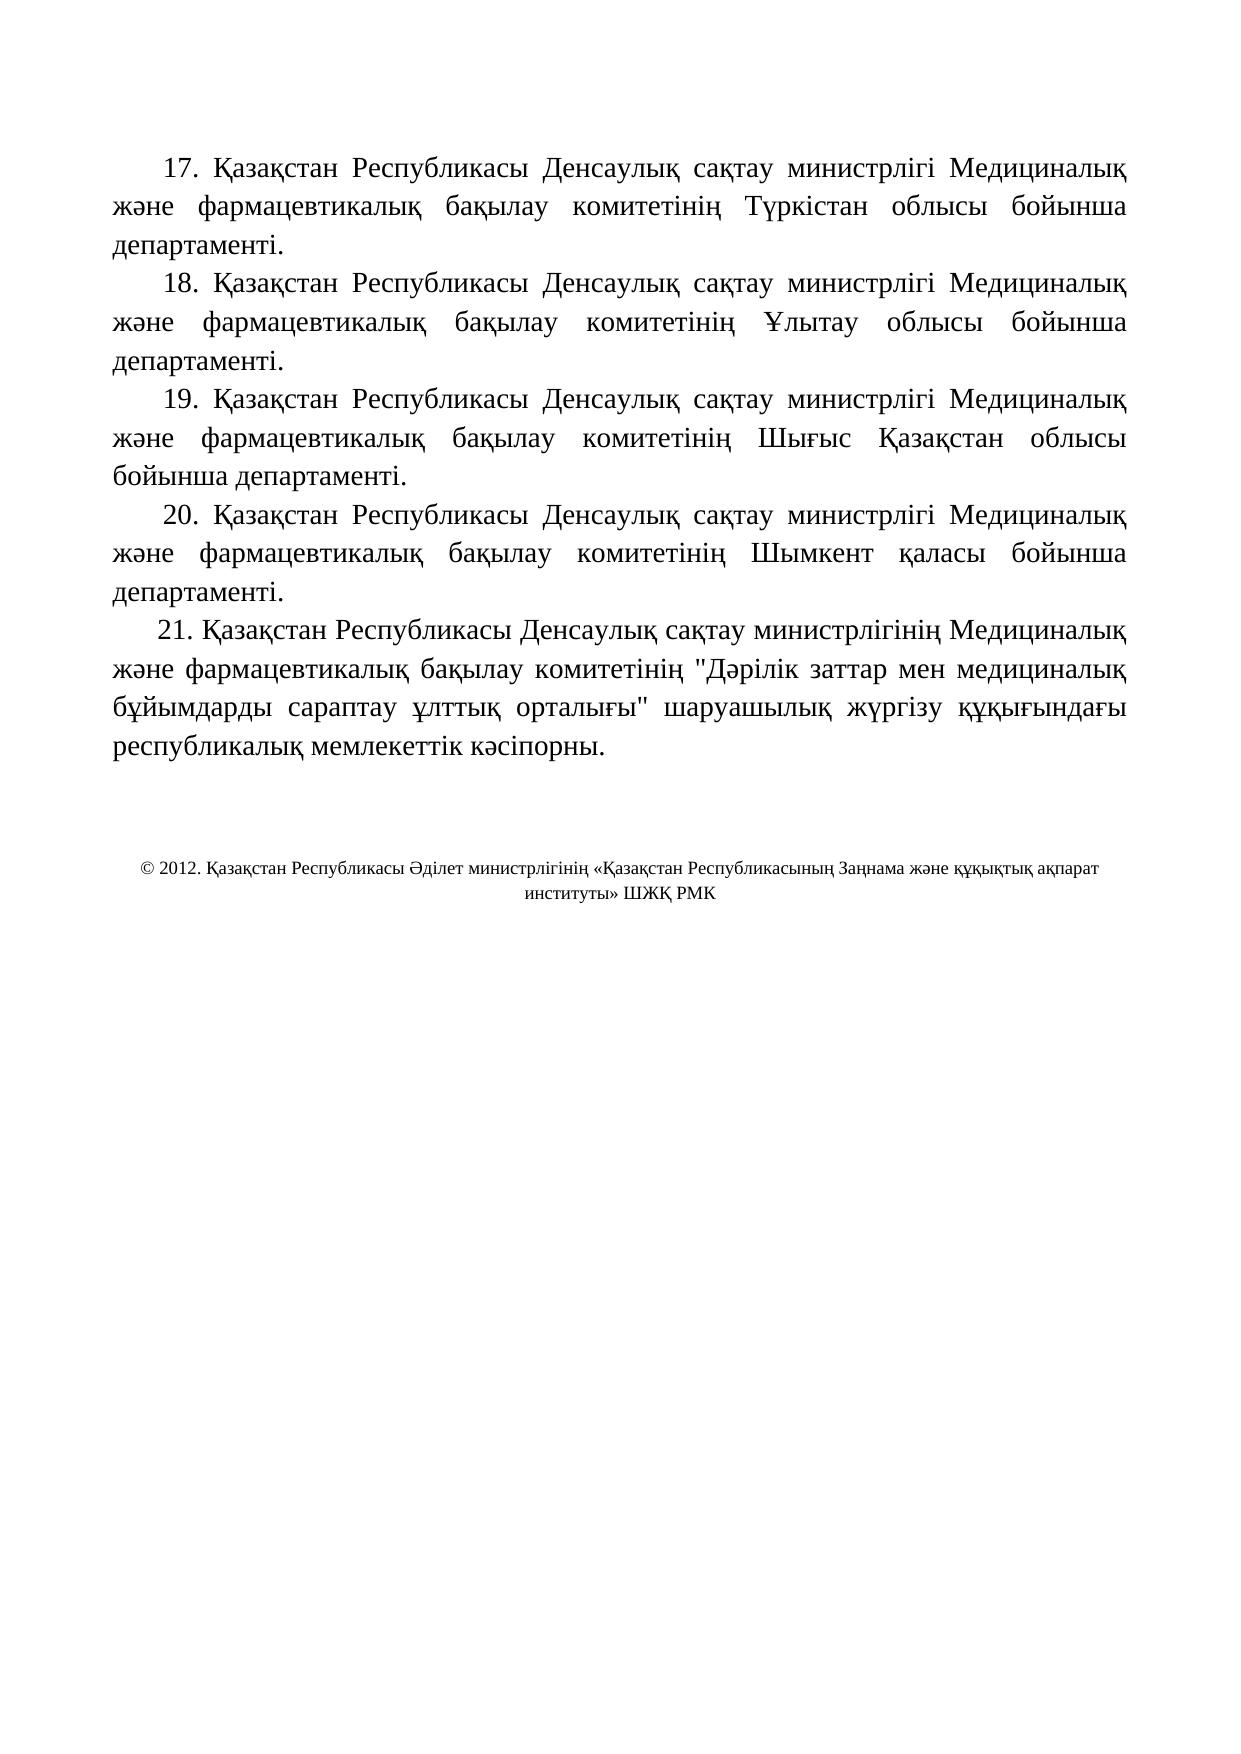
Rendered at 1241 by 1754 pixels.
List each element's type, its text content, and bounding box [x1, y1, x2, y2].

text 18. Қазақстан Республикасы Денсаулық сақтау министрлігі Медициналық және фармацевтикалық бақылау комитетінің Ұлытау облысы бойынша департаменті. [112, 266, 1128, 376]
text © 2012. Қазақстан Республикасы Әділет министрлігінің «Қазақстан Республикасының Заңнама және құқықтық ақпарат институты» ШЖҚ РМК [112, 857, 1128, 904]
text 17. Қазақстан Республикасы Денсаулық сақтау министрлігі Медициналық және фармацевтикалық бақылау комитетінің Түркістан облысы бойынша департаменті. [112, 150, 1128, 261]
text 19. Қазақстан Республикасы Денсаулық сақтау министрлігі Медициналық және фармацевтикалық бақылау комитетінің Шығыс Қазақстан облысы бойынша департаменті. [112, 381, 1128, 492]
text 20. Қазақстан Республикасы Денсаулық сақтау министрлігі Медициналық және фармацевтикалық бақылау комитетінің Шымкент қаласы бойынша департаменті. [112, 497, 1128, 607]
text 21. Қазақстан Республикасы Денсаулық сақтау министрлігінің Медициналық және фармацевтикалық бақылау комитетінің "Дәрілік заттар мен медициналық бұйымдарды сараптау ұлттық орталығы" шаруашылық жүргізу құқығындағы республикалық мемлекеттік кәсіпорны. [112, 612, 1128, 762]
